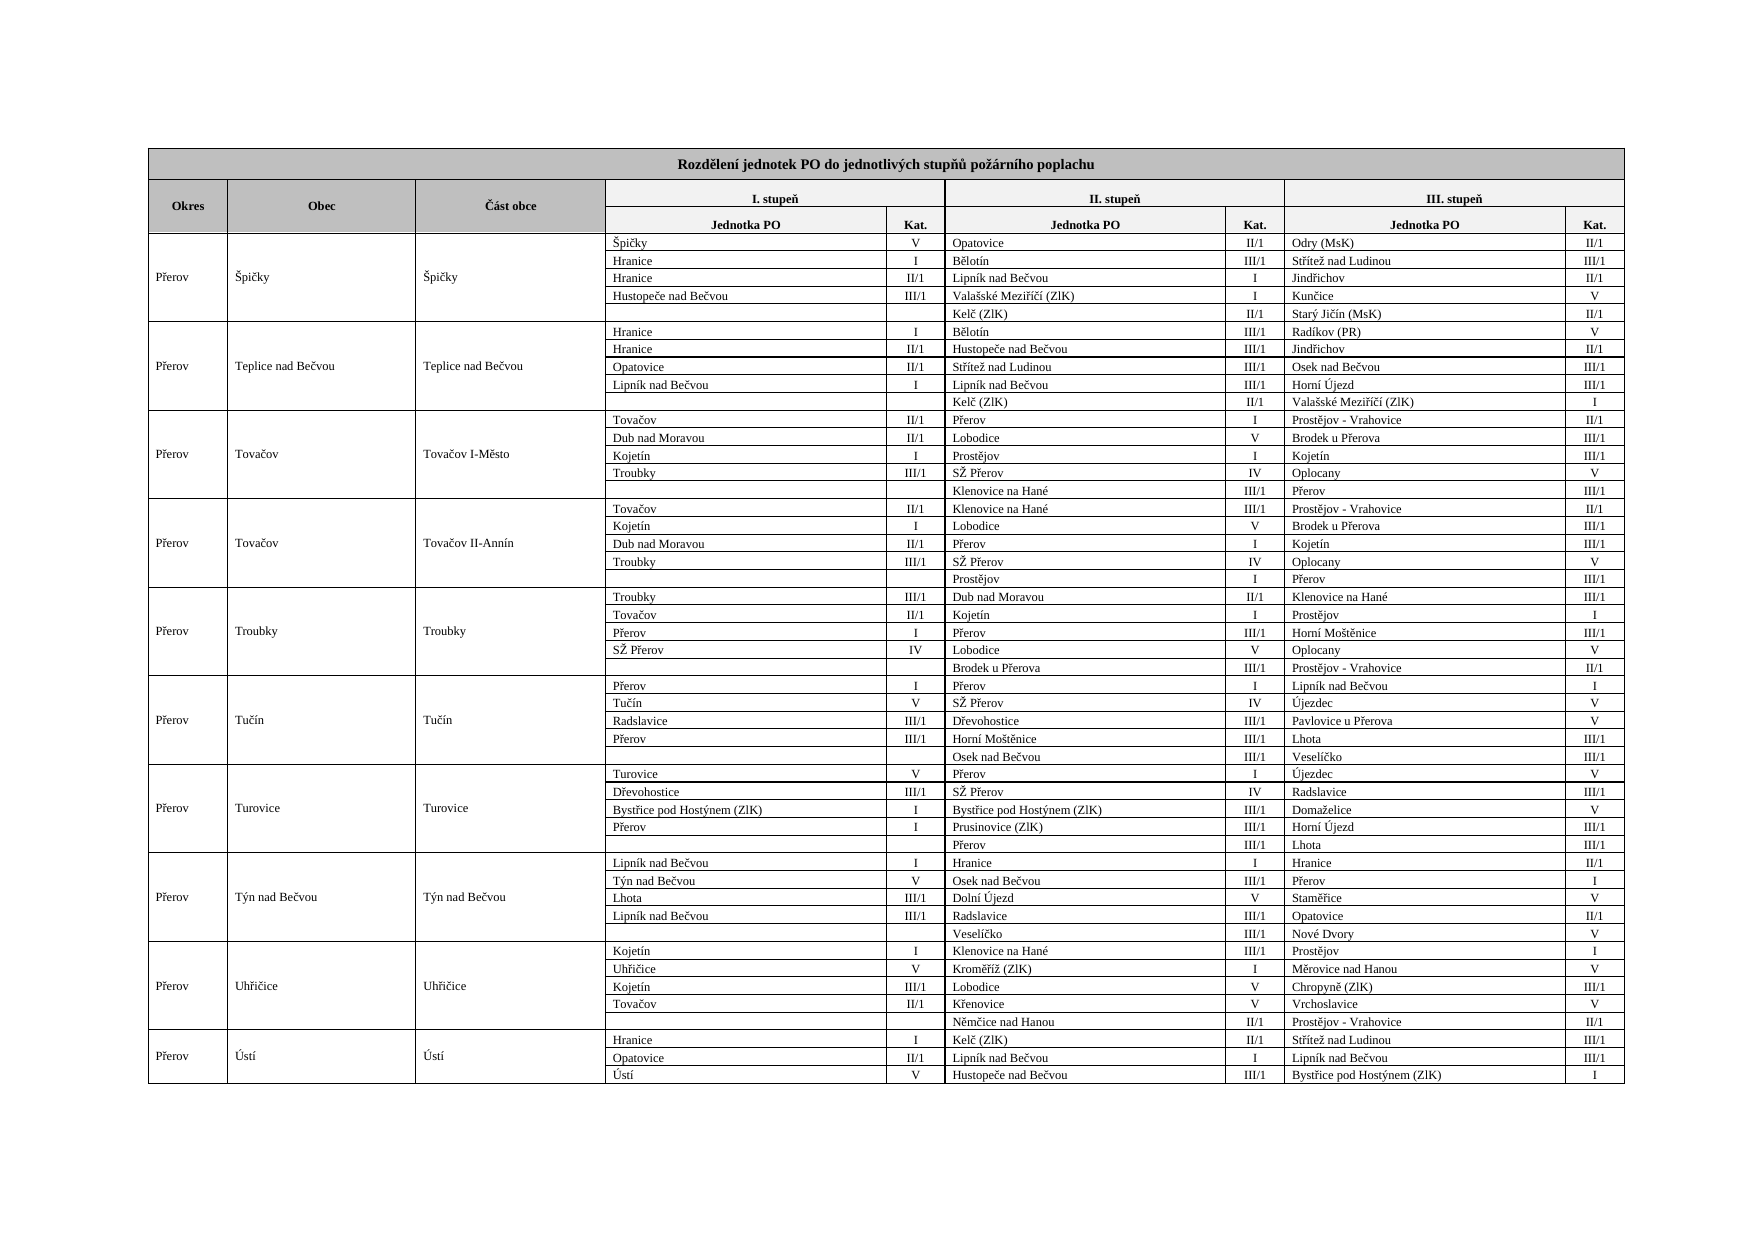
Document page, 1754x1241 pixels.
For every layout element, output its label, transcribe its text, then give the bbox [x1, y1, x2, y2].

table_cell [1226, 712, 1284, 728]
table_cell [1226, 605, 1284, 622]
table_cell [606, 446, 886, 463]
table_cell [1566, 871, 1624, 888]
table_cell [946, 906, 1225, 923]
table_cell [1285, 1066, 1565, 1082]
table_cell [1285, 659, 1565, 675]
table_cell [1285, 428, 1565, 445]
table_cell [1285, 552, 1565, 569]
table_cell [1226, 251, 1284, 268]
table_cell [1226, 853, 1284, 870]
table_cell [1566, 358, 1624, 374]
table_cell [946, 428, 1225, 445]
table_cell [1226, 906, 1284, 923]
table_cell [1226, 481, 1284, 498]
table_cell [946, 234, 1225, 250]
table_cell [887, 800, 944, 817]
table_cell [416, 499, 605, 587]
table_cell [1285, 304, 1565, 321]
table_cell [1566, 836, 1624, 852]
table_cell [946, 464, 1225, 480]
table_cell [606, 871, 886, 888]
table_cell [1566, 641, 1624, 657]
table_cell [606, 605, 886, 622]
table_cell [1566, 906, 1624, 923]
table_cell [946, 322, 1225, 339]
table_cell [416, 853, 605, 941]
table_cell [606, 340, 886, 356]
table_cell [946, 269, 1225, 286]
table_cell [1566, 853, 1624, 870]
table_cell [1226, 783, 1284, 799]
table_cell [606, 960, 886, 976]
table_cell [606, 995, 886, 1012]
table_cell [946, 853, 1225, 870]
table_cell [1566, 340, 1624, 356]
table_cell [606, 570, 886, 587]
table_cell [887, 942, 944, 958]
table_cell Jednotka PO [606, 207, 886, 232]
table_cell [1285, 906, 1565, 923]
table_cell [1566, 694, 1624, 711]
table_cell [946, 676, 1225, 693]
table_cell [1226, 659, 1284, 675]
table_cell III. stupeň [1285, 180, 1624, 206]
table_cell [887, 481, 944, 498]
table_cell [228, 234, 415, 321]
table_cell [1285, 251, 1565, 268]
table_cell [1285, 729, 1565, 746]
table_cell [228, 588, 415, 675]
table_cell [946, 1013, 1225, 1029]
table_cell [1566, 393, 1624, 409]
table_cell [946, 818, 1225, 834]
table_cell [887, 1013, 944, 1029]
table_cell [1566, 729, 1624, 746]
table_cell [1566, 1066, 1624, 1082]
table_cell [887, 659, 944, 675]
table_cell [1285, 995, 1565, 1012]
table_cell Jednotka PO [946, 207, 1225, 232]
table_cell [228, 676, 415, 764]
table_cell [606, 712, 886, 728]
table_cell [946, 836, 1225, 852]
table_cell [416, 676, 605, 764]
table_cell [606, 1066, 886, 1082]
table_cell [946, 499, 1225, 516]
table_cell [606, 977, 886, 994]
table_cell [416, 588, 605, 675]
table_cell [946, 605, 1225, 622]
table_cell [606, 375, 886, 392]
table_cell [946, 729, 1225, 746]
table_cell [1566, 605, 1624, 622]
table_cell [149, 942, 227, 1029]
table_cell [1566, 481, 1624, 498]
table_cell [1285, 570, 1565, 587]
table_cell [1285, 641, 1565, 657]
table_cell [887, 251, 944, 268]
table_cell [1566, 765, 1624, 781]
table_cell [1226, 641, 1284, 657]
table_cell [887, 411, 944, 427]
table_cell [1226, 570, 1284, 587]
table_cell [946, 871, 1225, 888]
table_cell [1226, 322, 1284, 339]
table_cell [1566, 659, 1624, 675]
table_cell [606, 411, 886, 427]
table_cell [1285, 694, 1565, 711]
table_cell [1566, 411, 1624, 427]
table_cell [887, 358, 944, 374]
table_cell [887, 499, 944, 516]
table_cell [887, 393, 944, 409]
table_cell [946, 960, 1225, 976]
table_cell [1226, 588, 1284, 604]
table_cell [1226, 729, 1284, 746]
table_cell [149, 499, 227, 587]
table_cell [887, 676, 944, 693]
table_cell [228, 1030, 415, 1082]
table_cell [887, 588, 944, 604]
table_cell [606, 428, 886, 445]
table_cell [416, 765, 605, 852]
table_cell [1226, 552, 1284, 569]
table_cell Okres [149, 180, 227, 232]
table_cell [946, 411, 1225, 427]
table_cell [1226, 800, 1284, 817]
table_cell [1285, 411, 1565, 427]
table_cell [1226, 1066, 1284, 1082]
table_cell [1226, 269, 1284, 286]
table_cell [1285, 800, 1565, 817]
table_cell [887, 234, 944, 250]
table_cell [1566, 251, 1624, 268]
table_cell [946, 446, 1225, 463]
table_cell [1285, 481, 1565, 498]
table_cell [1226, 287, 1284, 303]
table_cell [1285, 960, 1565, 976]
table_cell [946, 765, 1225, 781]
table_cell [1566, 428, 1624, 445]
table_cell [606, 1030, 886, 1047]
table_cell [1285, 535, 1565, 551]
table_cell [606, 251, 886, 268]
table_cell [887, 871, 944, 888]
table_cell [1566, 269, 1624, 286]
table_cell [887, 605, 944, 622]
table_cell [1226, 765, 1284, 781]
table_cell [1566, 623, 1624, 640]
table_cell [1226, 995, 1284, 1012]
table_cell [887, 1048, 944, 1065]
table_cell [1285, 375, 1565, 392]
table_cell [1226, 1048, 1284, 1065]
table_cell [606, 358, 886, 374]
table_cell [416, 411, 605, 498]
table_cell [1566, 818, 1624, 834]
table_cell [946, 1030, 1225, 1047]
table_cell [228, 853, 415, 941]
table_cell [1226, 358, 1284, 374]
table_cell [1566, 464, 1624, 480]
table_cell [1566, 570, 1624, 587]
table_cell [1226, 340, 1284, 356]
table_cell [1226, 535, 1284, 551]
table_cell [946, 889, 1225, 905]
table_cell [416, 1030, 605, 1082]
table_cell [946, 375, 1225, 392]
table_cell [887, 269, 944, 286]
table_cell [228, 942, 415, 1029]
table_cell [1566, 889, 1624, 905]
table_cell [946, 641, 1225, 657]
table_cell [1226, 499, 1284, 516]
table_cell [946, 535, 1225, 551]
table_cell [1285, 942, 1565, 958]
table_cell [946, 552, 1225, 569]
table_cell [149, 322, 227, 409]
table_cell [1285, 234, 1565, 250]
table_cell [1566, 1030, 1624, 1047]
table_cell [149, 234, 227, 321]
table_cell Kat. [887, 207, 944, 232]
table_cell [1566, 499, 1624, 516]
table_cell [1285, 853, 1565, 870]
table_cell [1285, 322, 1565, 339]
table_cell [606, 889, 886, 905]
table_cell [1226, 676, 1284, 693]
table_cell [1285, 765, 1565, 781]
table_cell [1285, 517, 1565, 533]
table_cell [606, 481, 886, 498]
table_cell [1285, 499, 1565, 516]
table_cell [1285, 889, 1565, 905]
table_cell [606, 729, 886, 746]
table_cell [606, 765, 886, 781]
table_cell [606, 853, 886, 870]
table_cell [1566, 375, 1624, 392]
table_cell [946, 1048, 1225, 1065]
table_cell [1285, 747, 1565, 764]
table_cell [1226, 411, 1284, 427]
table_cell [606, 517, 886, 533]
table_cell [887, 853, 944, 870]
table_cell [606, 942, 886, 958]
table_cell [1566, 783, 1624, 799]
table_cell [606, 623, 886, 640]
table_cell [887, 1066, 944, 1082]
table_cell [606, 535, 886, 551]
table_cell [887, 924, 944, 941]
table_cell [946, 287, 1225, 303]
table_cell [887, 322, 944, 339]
table_cell Kat. [1566, 207, 1624, 232]
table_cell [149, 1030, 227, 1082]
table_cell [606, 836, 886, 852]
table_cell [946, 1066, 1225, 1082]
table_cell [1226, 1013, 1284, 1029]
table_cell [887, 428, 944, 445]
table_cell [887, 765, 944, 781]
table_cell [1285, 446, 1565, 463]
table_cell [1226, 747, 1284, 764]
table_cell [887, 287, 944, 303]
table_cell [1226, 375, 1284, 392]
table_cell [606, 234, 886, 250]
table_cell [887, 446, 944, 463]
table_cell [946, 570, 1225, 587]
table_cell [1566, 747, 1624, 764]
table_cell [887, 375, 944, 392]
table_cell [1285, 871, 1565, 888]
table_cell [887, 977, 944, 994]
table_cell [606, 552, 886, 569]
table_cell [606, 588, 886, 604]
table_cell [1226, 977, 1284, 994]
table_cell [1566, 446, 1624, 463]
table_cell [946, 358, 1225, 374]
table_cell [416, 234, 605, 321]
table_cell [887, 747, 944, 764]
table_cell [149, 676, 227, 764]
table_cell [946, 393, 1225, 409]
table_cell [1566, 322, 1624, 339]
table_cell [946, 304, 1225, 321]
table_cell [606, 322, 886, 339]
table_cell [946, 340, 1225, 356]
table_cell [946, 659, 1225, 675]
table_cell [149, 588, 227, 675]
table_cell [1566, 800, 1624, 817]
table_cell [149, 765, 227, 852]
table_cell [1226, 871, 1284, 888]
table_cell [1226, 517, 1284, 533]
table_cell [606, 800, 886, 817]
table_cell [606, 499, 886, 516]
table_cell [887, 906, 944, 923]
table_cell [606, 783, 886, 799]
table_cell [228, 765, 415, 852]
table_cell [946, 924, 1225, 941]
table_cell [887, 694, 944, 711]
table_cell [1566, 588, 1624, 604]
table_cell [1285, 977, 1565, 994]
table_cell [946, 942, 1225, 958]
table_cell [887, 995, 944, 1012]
table_cell Jednotka PO [1285, 207, 1565, 232]
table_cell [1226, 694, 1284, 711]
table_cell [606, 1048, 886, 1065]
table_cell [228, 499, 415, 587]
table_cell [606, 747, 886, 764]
table_cell Obec [228, 180, 415, 232]
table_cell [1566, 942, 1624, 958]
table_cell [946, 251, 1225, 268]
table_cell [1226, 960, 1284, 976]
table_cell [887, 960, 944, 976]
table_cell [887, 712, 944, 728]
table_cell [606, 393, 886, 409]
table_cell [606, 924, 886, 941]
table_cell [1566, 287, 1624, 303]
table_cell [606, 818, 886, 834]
table_cell I. stupeň [606, 180, 944, 206]
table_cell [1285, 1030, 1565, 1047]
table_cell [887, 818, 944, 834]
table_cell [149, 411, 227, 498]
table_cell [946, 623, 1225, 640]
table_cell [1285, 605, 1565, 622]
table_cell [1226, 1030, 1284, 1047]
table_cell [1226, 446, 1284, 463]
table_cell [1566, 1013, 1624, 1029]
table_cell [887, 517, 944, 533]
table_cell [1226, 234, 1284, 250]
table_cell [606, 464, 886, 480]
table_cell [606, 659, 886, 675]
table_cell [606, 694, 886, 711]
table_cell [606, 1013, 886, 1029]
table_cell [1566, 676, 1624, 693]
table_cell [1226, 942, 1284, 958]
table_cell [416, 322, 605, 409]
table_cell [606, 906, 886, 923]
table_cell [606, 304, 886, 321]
table_cell Kat. [1226, 207, 1284, 232]
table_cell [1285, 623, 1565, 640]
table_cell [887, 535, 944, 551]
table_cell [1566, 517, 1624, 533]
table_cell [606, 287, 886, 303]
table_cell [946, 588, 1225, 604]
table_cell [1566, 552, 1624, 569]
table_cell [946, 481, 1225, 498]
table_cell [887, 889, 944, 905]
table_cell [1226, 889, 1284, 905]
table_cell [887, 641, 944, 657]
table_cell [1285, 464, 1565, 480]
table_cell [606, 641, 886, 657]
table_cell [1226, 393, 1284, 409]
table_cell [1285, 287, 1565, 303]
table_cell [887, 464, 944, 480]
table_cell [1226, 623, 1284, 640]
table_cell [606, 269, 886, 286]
table_cell Část obce [416, 180, 605, 232]
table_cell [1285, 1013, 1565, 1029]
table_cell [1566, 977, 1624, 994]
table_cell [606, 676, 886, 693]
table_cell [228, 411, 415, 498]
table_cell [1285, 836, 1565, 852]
table_cell II. stupeň [946, 180, 1284, 206]
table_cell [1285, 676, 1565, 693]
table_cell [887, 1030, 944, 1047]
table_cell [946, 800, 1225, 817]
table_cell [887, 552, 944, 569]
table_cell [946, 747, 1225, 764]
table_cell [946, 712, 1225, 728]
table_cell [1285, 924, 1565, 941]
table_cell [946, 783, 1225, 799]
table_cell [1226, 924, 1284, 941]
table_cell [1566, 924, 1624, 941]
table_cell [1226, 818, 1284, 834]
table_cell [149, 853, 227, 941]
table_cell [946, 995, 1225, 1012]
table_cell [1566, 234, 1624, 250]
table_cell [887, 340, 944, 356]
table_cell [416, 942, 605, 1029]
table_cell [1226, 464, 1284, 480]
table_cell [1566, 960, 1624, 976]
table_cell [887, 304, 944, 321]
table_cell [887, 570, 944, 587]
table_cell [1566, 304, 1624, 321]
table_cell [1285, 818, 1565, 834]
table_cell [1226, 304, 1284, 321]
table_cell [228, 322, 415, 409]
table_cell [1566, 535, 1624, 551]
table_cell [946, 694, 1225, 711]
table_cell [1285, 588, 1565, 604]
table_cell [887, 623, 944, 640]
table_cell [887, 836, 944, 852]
table_header Rozdělení jednotek PO do jednotlivých stupňů požárního poplachu [149, 149, 1624, 179]
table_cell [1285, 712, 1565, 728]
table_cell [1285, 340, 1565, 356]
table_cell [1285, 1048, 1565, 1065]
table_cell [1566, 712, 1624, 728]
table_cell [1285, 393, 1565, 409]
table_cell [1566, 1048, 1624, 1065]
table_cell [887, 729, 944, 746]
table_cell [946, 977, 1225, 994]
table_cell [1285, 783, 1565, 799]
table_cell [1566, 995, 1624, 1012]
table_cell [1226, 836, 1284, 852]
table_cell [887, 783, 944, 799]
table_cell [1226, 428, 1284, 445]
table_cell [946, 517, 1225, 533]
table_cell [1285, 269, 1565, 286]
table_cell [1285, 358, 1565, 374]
